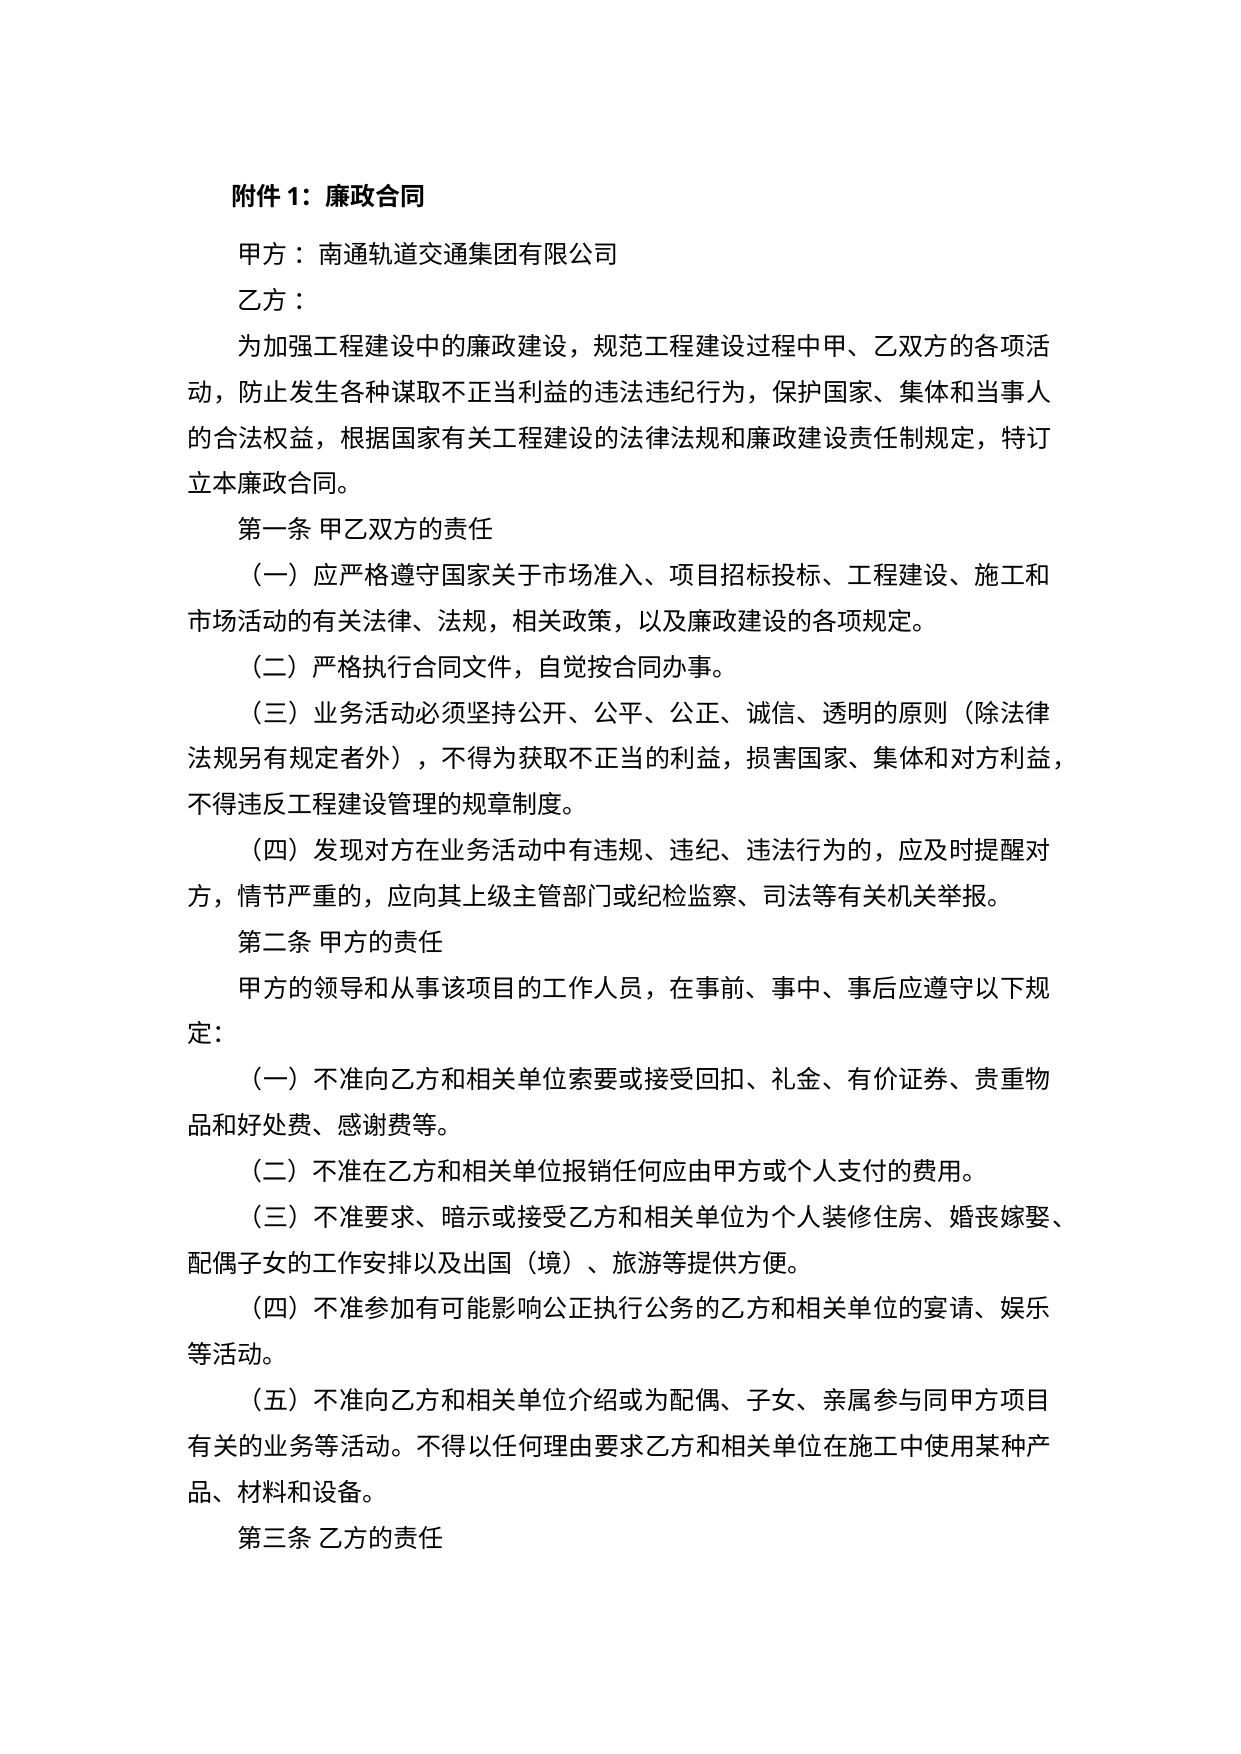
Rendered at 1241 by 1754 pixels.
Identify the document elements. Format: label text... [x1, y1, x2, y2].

text （一）不准向乙方和相关单位索要或接受回扣、礼金、有价证券、贵重物品和好处费、感谢费等。 [187, 1052, 1053, 1144]
text 附件1：廉政合同 [231, 162, 1053, 227]
text 第一条 甲乙双方的责任 [187, 502, 1053, 548]
text （三）不准要求、暗示或接受乙方和相关单位为个人装修住房、婚丧嫁娶、配偶子女的工作安排以及出国（境）、旅游等提供方便。 [187, 1189, 1053, 1281]
text 第三条 乙方的责任 [187, 1510, 1053, 1556]
text （二）严格执行合同文件，自觉按合同办事。 [187, 639, 1053, 685]
text （四）不准参加有可能影响公正执行公务的乙方和相关单位的宴请、娱乐等活动。 [187, 1281, 1053, 1373]
text 为加强工程建设中的廉政建设，规范工程建设过程中甲、乙双方的各项活动，防止发生各种谋取不正当利益的违法违纪行为，保护国家、集体和当事人的合法权益，根据国家有关工程建设的法律法规和廉政建设责任制规定，特订立本廉政合同。 [187, 319, 1053, 502]
text （五）不准向乙方和相关单位介绍或为配偶、子女、亲属参与同甲方项目有关的业务等活动。不得以任何理由要求乙方和相关单位在施工中使用某种产品、材料和设备。 [187, 1373, 1053, 1510]
text 乙方 ： [187, 273, 1053, 319]
text （三）业务活动必须坚持公开、公平、公正、诚信、透明的原则（除法律法规另有规定者外），不得为获取不正当的利益，损害国家、集体和对方利益，不得违反工程建设管理的规章制度。 [187, 685, 1053, 823]
text （一）应严格遵守国家关于市场准入、项目招标投标、工程建设、施工和市场活动的有关法律、法规，相关政策，以及廉政建设的各项规定。 [187, 548, 1053, 639]
text （四）发现对方在业务活动中有违规、违纪、违法行为的，应及时提醒对方，情节严重的，应向其上级主管部门或纪检监察、司法等有关机关举报。 [187, 823, 1053, 914]
text 第二条 甲方的责任 [187, 914, 1053, 960]
text 甲方 ：南通轨道交通集团有限公司 [187, 227, 1053, 273]
text （二）不准在乙方和相关单位报销任何应由甲方或个人支付的费用。 [187, 1144, 1053, 1189]
text 甲方的领导和从事该项目的工作人员，在事前、事中、事后应遵守以下规定： [187, 960, 1053, 1052]
